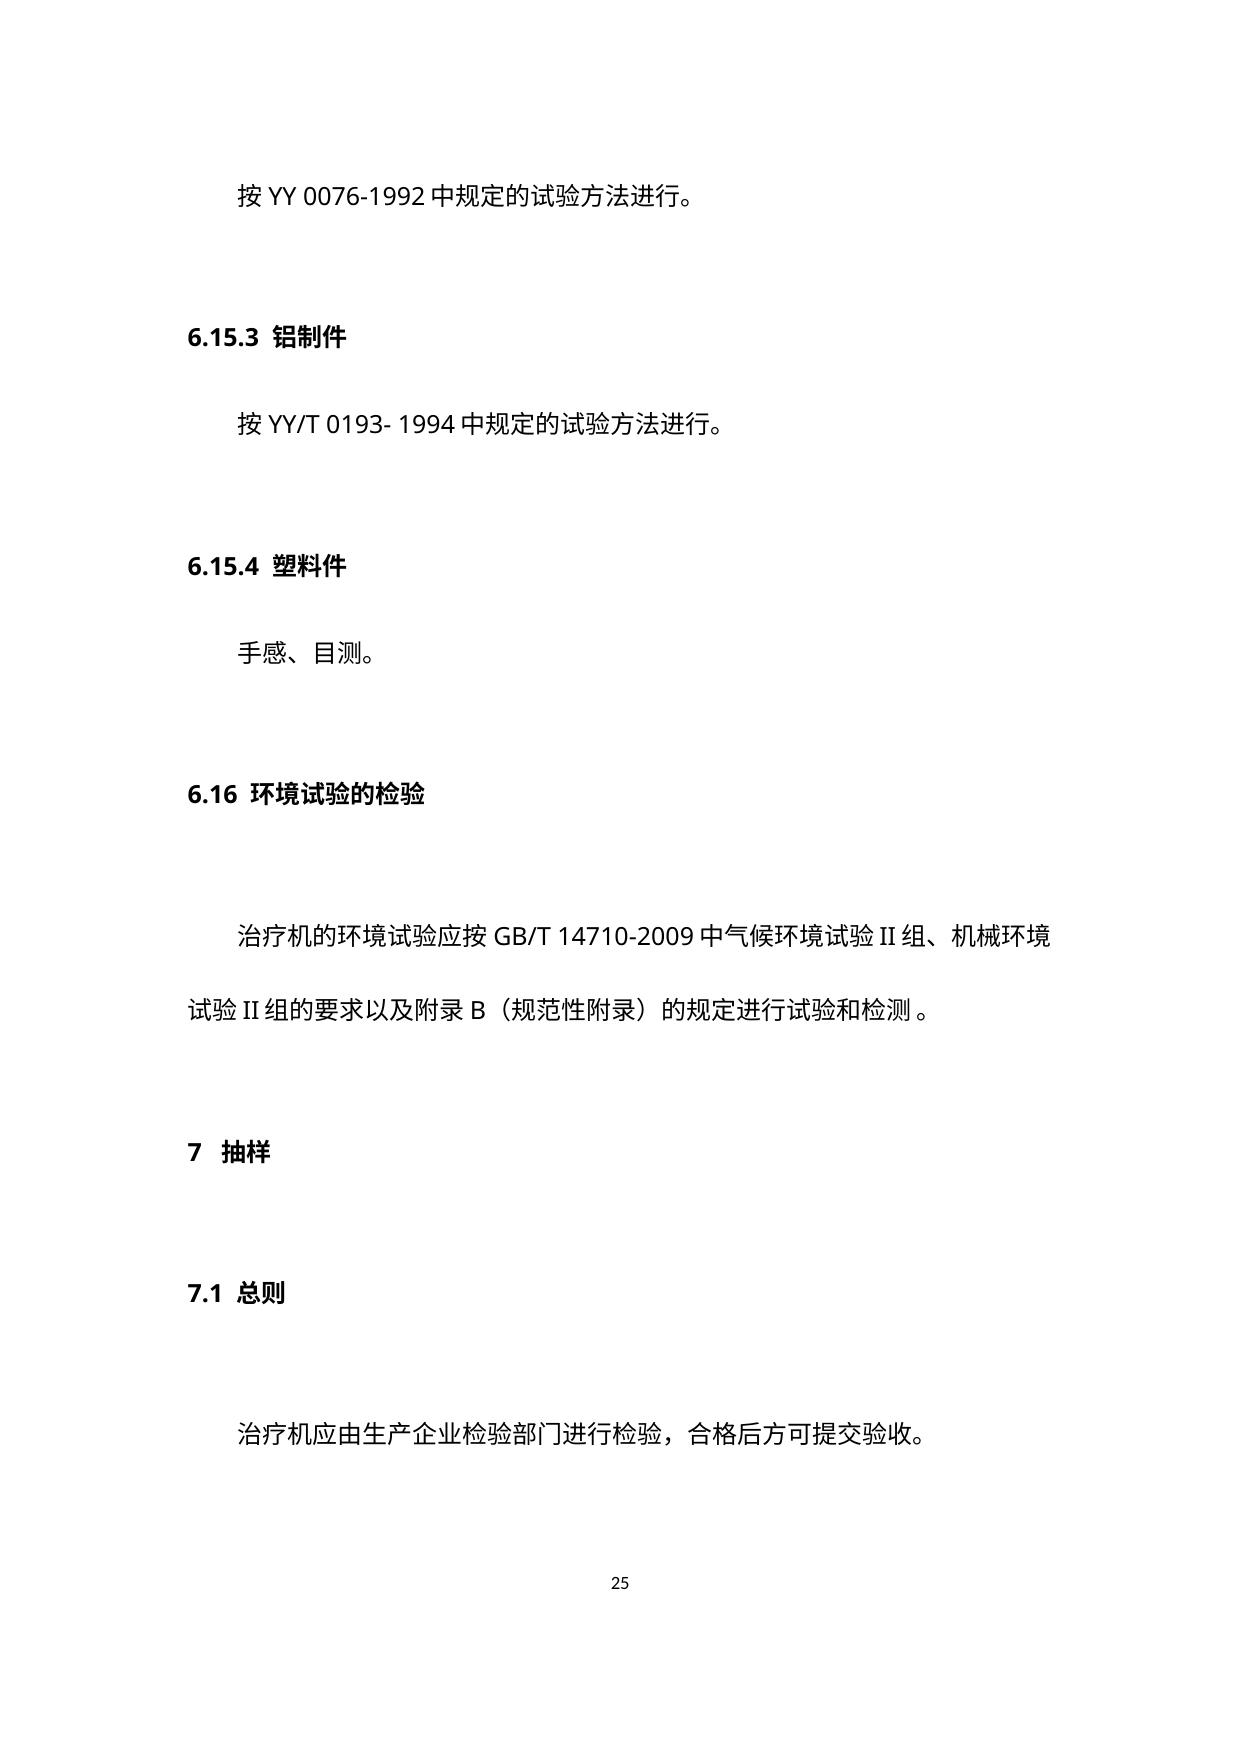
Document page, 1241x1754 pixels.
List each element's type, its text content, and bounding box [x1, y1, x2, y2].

text 7 抽样 [187, 1118, 1053, 1183]
text 6.15.3 铝制件 [187, 303, 1053, 368]
text 治疗机应由生产企业检验部门进行检验，合格后方可提交验收。 [187, 1400, 1053, 1465]
text 7.1 总则 [187, 1259, 1053, 1324]
text 手感、目测。 [187, 619, 1053, 684]
text 6.16 环境试验的检验 [187, 760, 1053, 825]
text 治疗机的环境试验应按 GB/T 14710-2009中气候环境试验II组、机械环境试验II组的要求以及附录B（规范性附录）的规定进行试验和检测 。 [187, 902, 1053, 1041]
text 按 YY 0076-1992中规定的试验方法进行。 [187, 162, 1053, 227]
text 按 YY/T 0193- 1994中规定的试验方法进行。 [187, 390, 1053, 455]
text 6.15.4 塑料件 [187, 532, 1053, 597]
